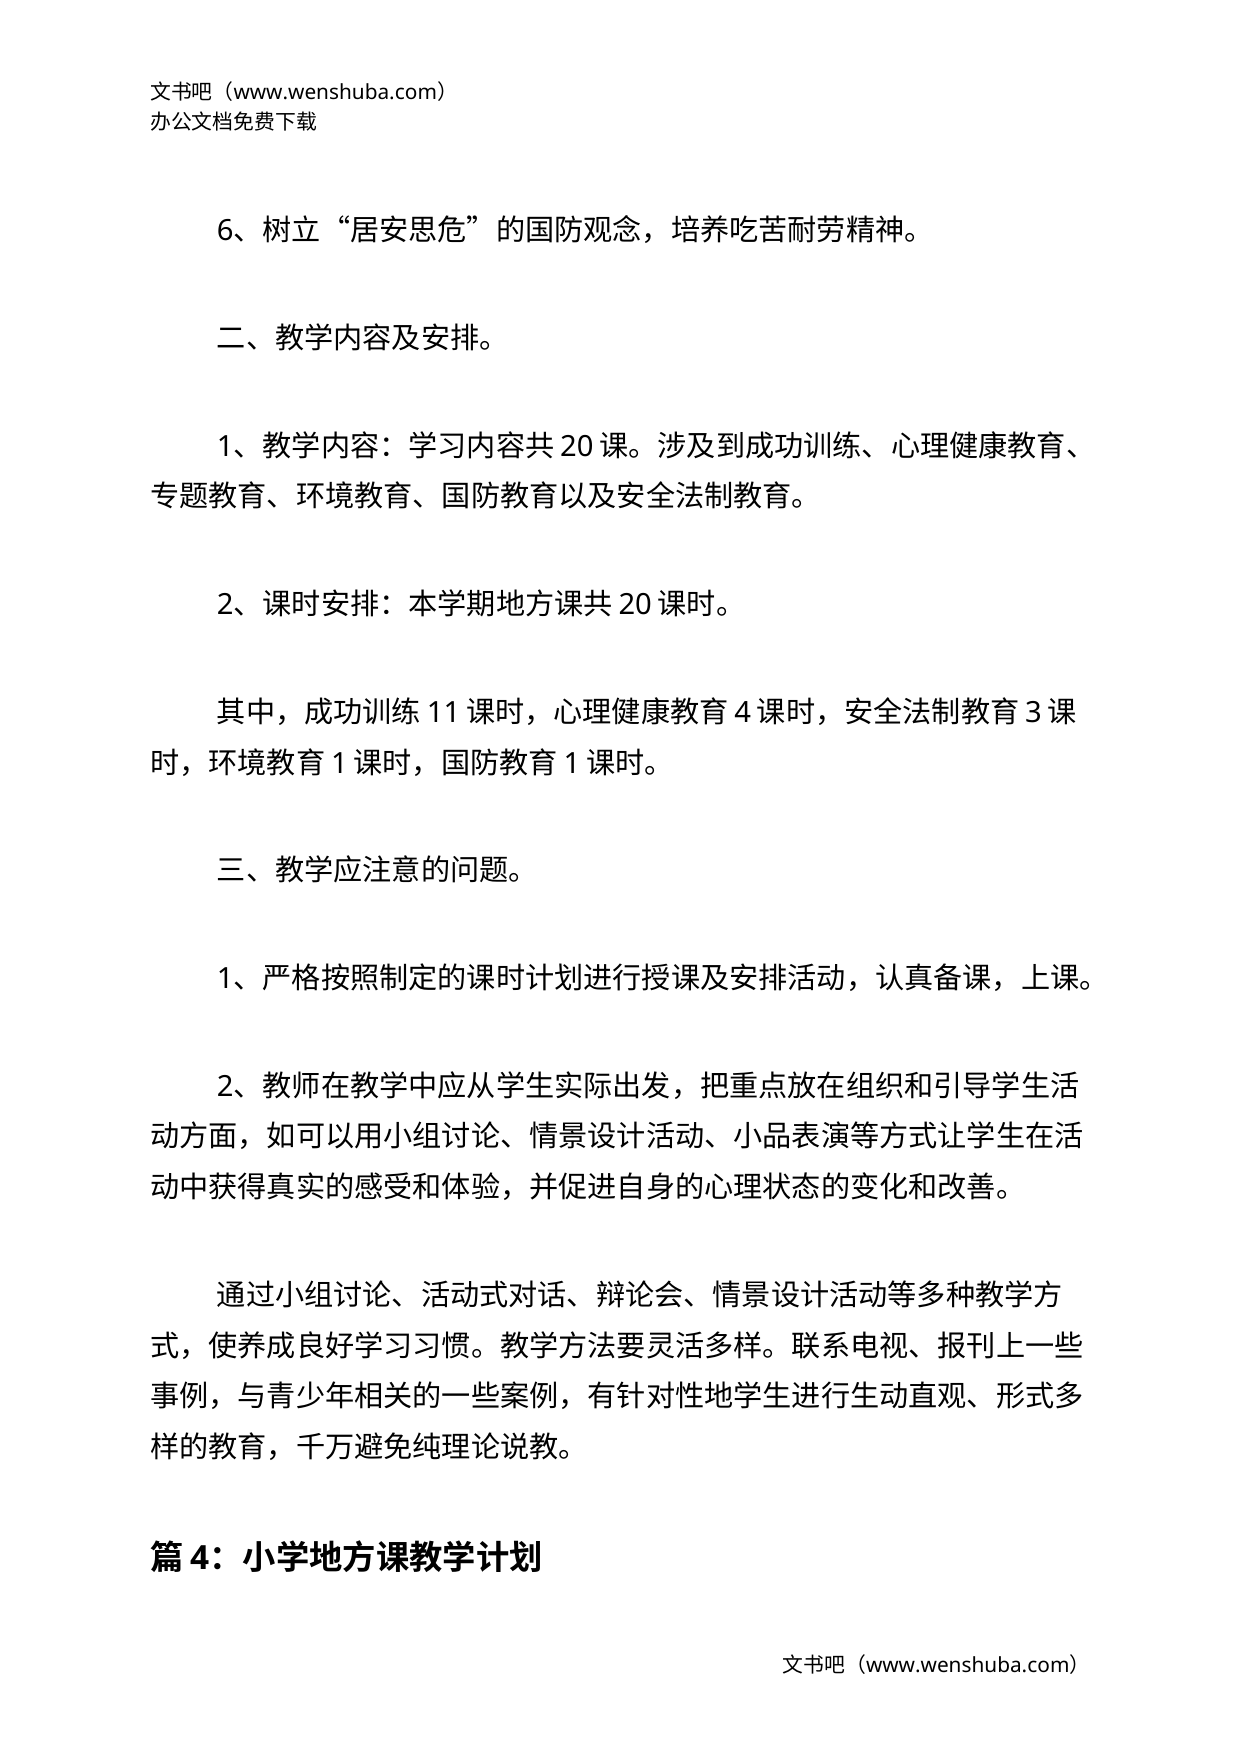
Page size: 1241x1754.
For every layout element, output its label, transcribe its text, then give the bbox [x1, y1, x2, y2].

text 三、教学应注意的问题。 [150, 847, 1090, 889]
text 二、教学内容及安排。 [150, 314, 1090, 357]
text 1、严格按照制定的课时计划进行授课及安排活动，认真备课，上课。 [150, 954, 1090, 997]
text 2、课时安排：本学期地方课共20课时。 [150, 581, 1090, 623]
text 1、教学内容：学习内容共20课。涉及到成功训练、心理健康教育、专题教育、环境教育、国防教育以及安全法制教育。 [150, 422, 1090, 515]
text 其中，成功训练11课时，心理健康教育4课时，安全法制教育3课时，环境教育1课时，国防教育1课时。 [150, 688, 1090, 782]
text 通过小组讨论、活动式对话、辩论会、情景设计活动等多种教学方式，使养成良好学习习惯。教学方法要灵活多样。联系电视、报刊上一些事例，与青少年相关的一些案例，有针对性地学生进行生动直观、形式多样的教育，千万避免纯理论说教。 [150, 1271, 1090, 1466]
text 6、树立“居安思危”的国防观念，培养吃苦耐劳精神。 [150, 207, 1090, 249]
text 2、教师在教学中应从学生实际出发，把重点放在组织和引导学生活动方面，如可以用小组讨论、情景设计活动、小品表演等方式让学生在活动中获得真实的感受和体验，并促进自身的心理状态的变化和改善。 [150, 1062, 1090, 1206]
text 篇4：小学地方课教学计划 [150, 1531, 1090, 1579]
